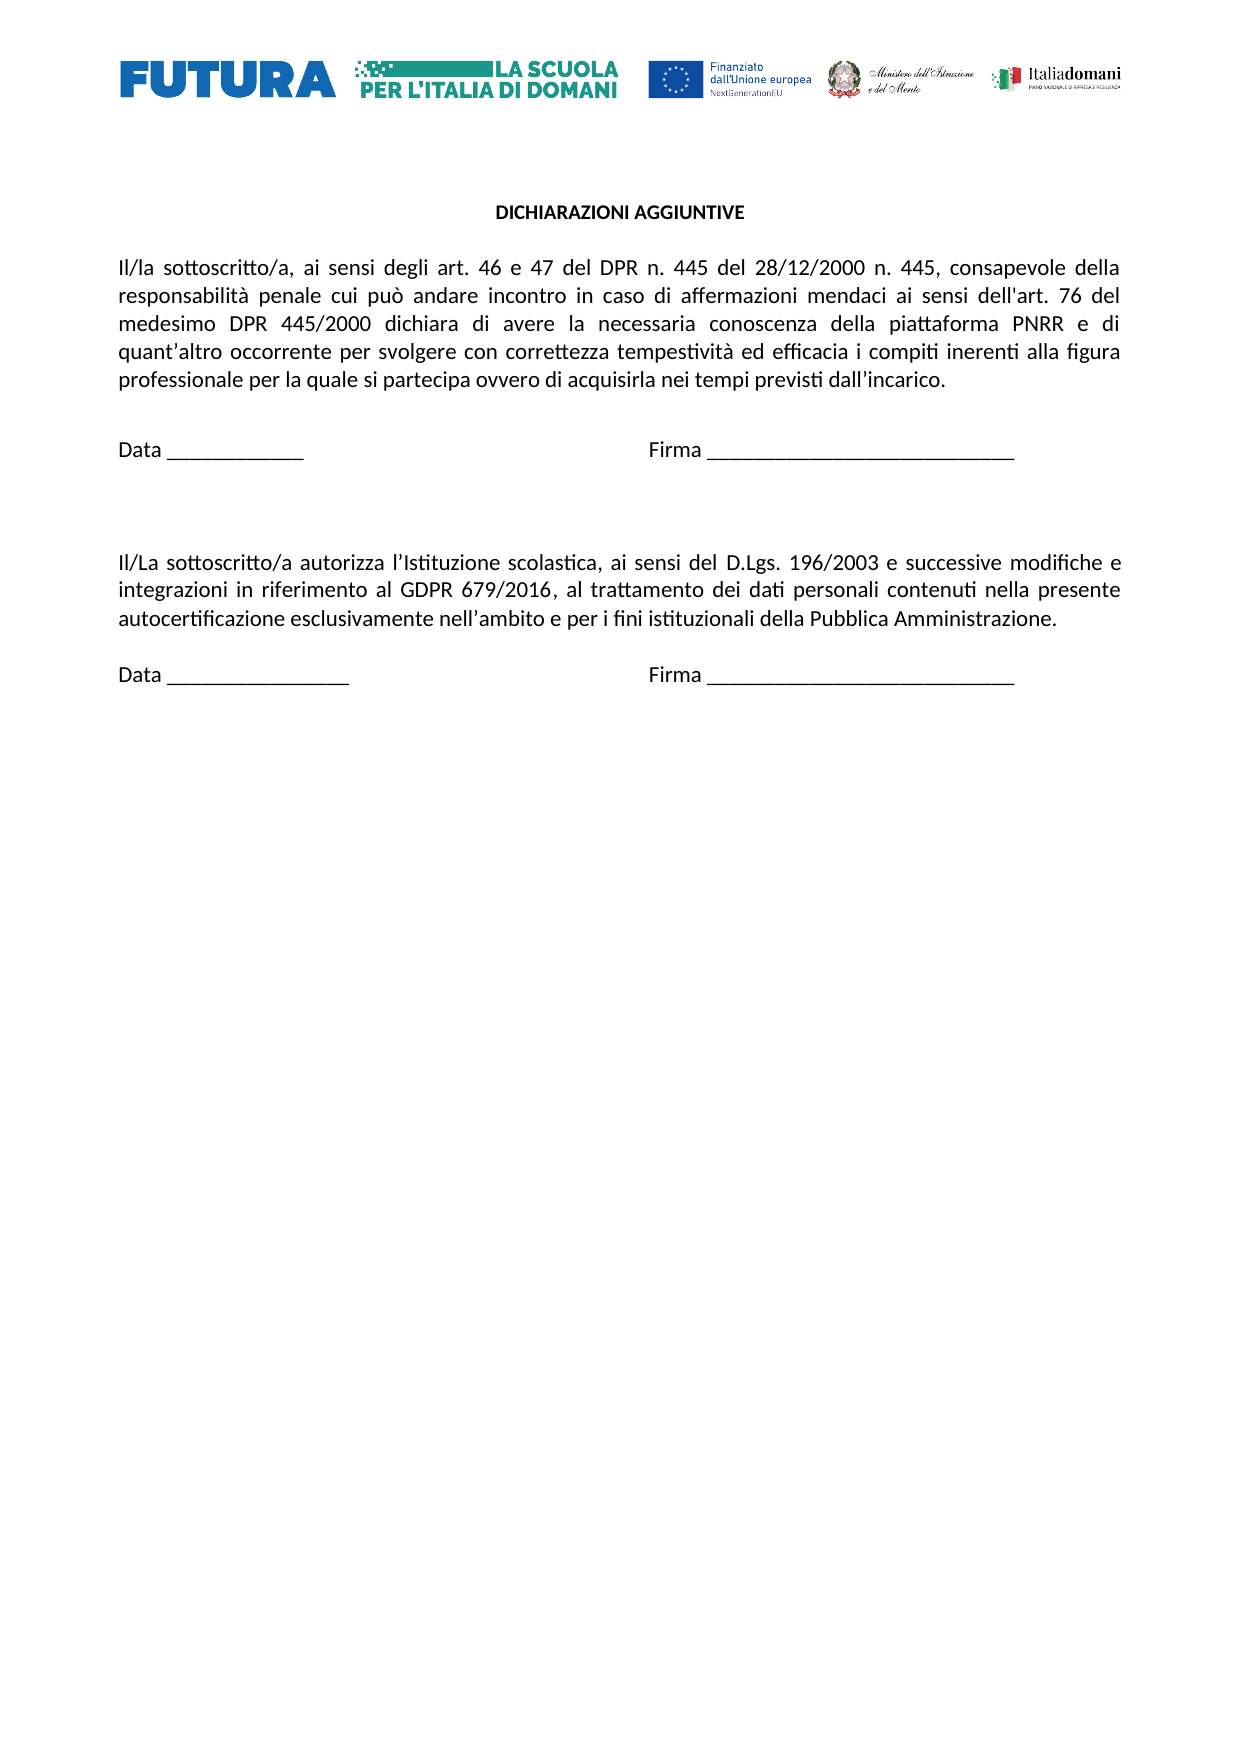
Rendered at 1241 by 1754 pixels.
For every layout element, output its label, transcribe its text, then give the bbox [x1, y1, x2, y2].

text Data ________________ Firma ___________________________ [118, 660, 1122, 688]
text Data ____________ Firma ___________________________ [118, 436, 1122, 463]
text DICHIARAZIONI AGGIUNTIVE [118, 199, 1122, 225]
text Il/La sottoscritto/a autorizza l’Istituzione scolastica, ai sensi del D.Lgs. 196/2003 e successive modifiche e integrazioni in riferimento al GDPR 679/2016, al trattamento dei dati personali contenuti nella presente autocertificazione esclusivamente nell’ambito e per i fini istituzionali della Pubblica Amministrazione. [118, 548, 1122, 632]
text Il/la sottoscritto/a, ai sensi degli art. 46 e 47 del DPR n. 445 del 28/12/2000 n. 445, consapevole della responsabilità penale cui può andare incontro in caso di affermazioni mendaci ai sensi dell'art. 76 del medesimo DPR 445/2000 dichiara di avere la necessaria conoscenza della piattaforma PNRR e di quant’altro occorrente per svolgere con correttezza tempestività ed efficacia i compiti inerenti alla figura professionale per la quale si partecipa ovvero di acquisirla nei tempi previsti dall’incarico. [118, 253, 1122, 393]
picture [118, 59, 1123, 101]
